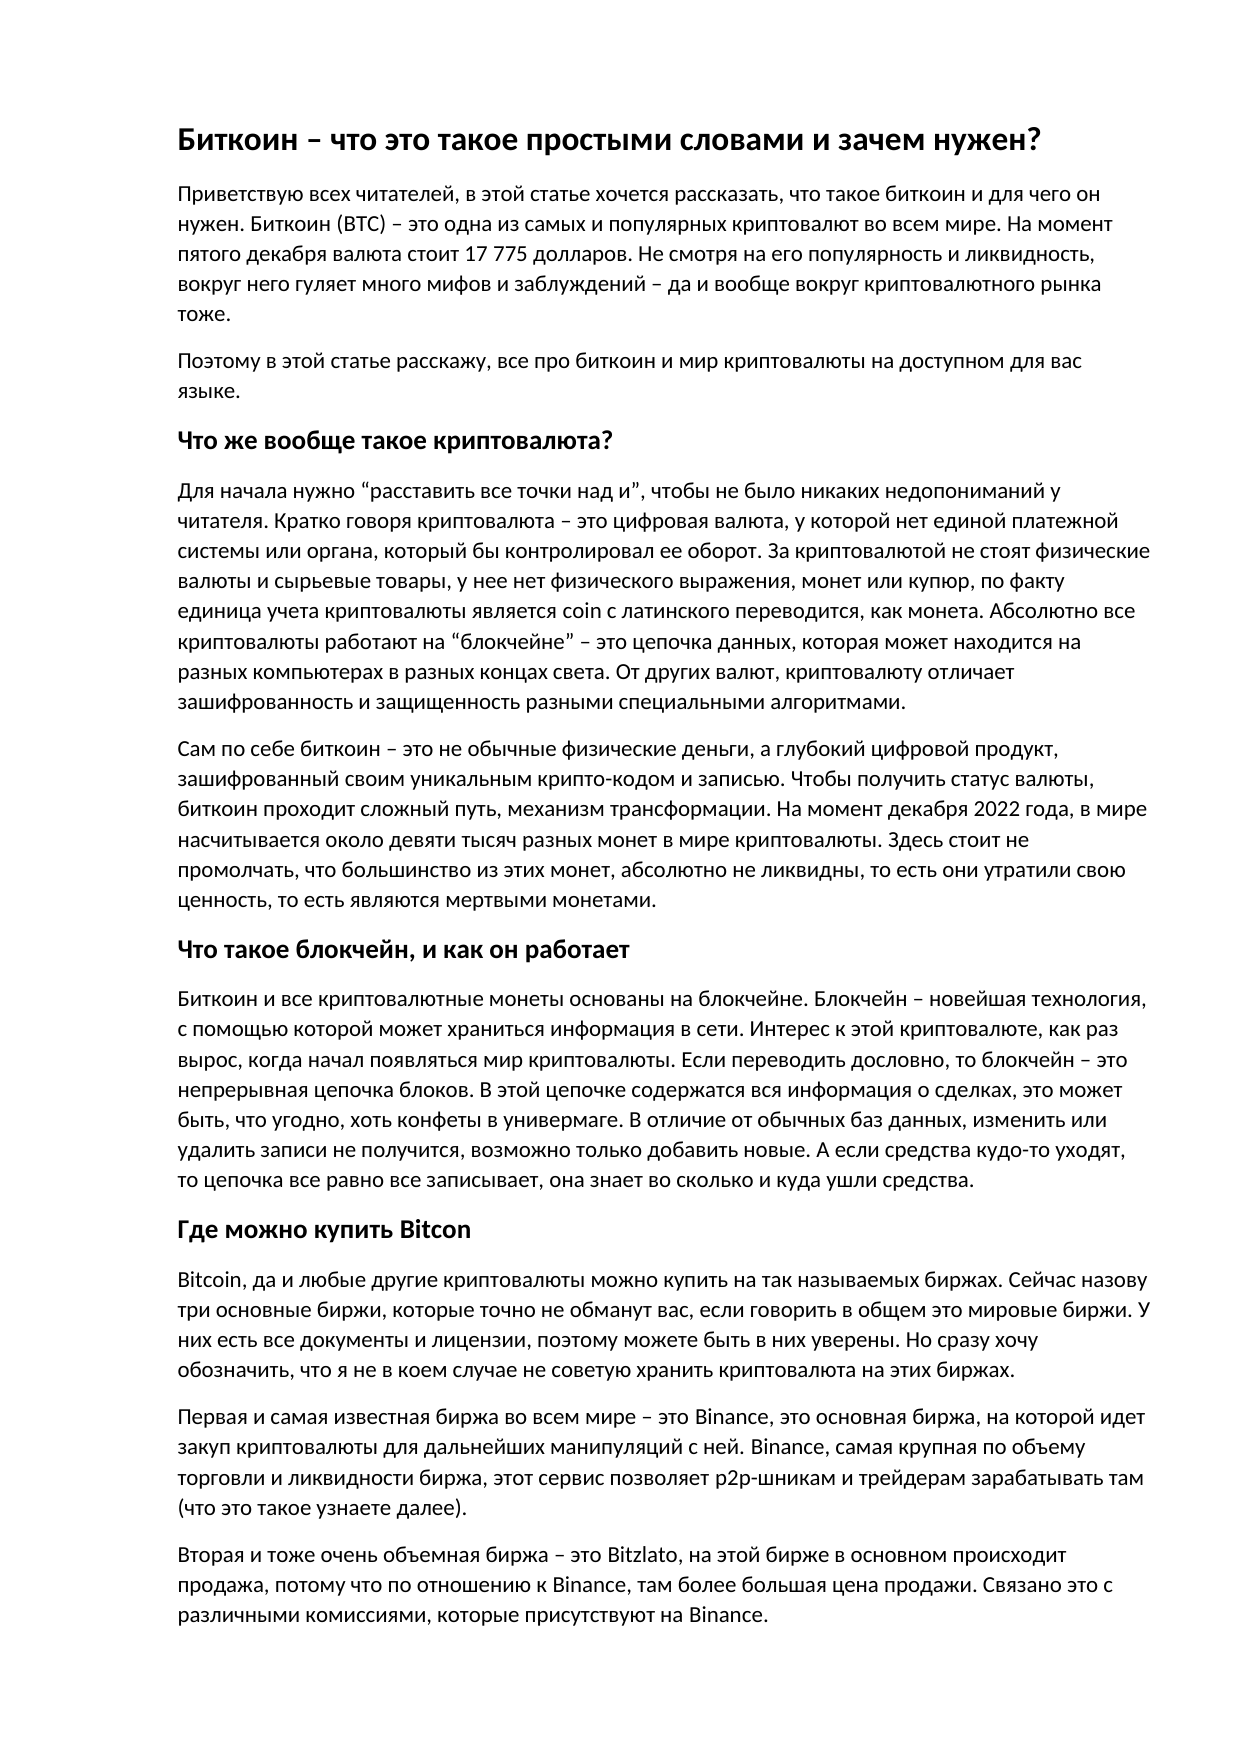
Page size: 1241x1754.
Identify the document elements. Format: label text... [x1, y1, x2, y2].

text Для начала нужно “расставить все точки над и”, чтобы не было никаких недопониманий у читателя. Кратко говоря криптовалюта – это цифровая валюта, у которой нет единой платежной системы или органа, который бы контролировал ее оборот. За криптовалютой не стоят физические валюты и сырьевые товары, у нее нет физического выражения, монет или купюр, по факту единица учета криптовалюты является coin с латинского переводится, как монета. Абсолютно все криптовалюты работают на “блокчейне” – это цепочка данных, которая может находится на разных компьютерах в разных концах света. От других валют, криптовалюту отличает зашифрованность и защищенность разными специальными алгоритмами. [177, 476, 1152, 715]
text Где можно купить Bitcon [177, 1212, 1152, 1246]
text Что же вообще такое криптовалюта? [177, 423, 1152, 457]
text Биткоин и все криптовалютные монеты основаны на блокчейне. Блокчейн – новейшая технология, с помощью которой может храниться информация в сети. Интерес к этой криптовалюте, как раз вырос, когда начал появляться мир криптовалюты. Если переводить дословно, то блокчейн – это непрерывная цепочка блоков. В этой цепочке содержатся вся информация о сделках, это может быть, что угодно, хоть конфеты в универмаге. В отличие от обычных баз данных, изменить или удалить записи не получится, возможно только добавить новые. А если средства кудо-то уходят, то цепочка все равно все записывает, она знает во сколько и куда ушли средства. [177, 984, 1152, 1194]
text Вторая и тоже очень объемная биржа – это Bitzlato, на этой бирже в основном происходит продажа, потому что по отношению к Binance, там более большая цена продажи. Связано это с различными комиссиями, которые присутствуют на Binance. [177, 1540, 1152, 1628]
text Что такое блокчейн, и как он работает [177, 932, 1152, 965]
text Биткоин – что это такое простыми словами и зачем нужен? [177, 118, 1152, 159]
text Bitcoin, да и любые другие криптовалюты можно купить на так называемых биржах. Сейчас назову три основные биржи, которые точно не обманут вас, если говорить в общем это мировые биржи. У них есть все документы и лицензии, поэтому можете быть в них уверены. Но сразу хочу обозначить, что я не в коем случае не советую хранить криптовалюта на этих биржах. [177, 1265, 1152, 1383]
text Первая и самая известная биржа во всем мире – это Binance, это основная биржа, на которой идет закуп криптовалюты для дальнейших манипуляций с ней. Binance, самая крупная по объему торговли и ликвидности биржа, этот сервис позволяет p2p-шникам и трейдерам зарабатывать там (что это такое узнаете далее). [177, 1402, 1152, 1521]
text Приветствую всех читателей, в этой статье хочется рассказать, что такое биткоин и для чего он нужен. Биткоин (BTC) – это одна из самых и популярных криптовалют во всем мире. На момент пятого декабря валюта стоит 17 775 долларов. Не смотря на его популярность и ликвидность, вокруг него гуляет много мифов и заблуждений – да и вообще вокруг криптовалютного рынка тоже. [177, 179, 1152, 328]
text Сам по себе биткоин – это не обычные физические деньги, а глубокий цифровой продукт, зашифрованный своим уникальным крипто-кодом и записью. Чтобы получить статус валюты, биткоин проходит сложный путь, механизм трансформации. На момент декабря 2022 года, в мире насчитывается около девяти тысяч разных монет в мире криптовалюты. Здесь стоит не промолчать, что большинство из этих монет, абсолютно не ликвидны, то есть они утратили свою ценность, то есть являются мертвыми монетами. [177, 734, 1152, 913]
text Поэтому в этой статье расскажу, все про биткоин и мир криптовалюты на доступном для вас языке. [177, 346, 1152, 405]
